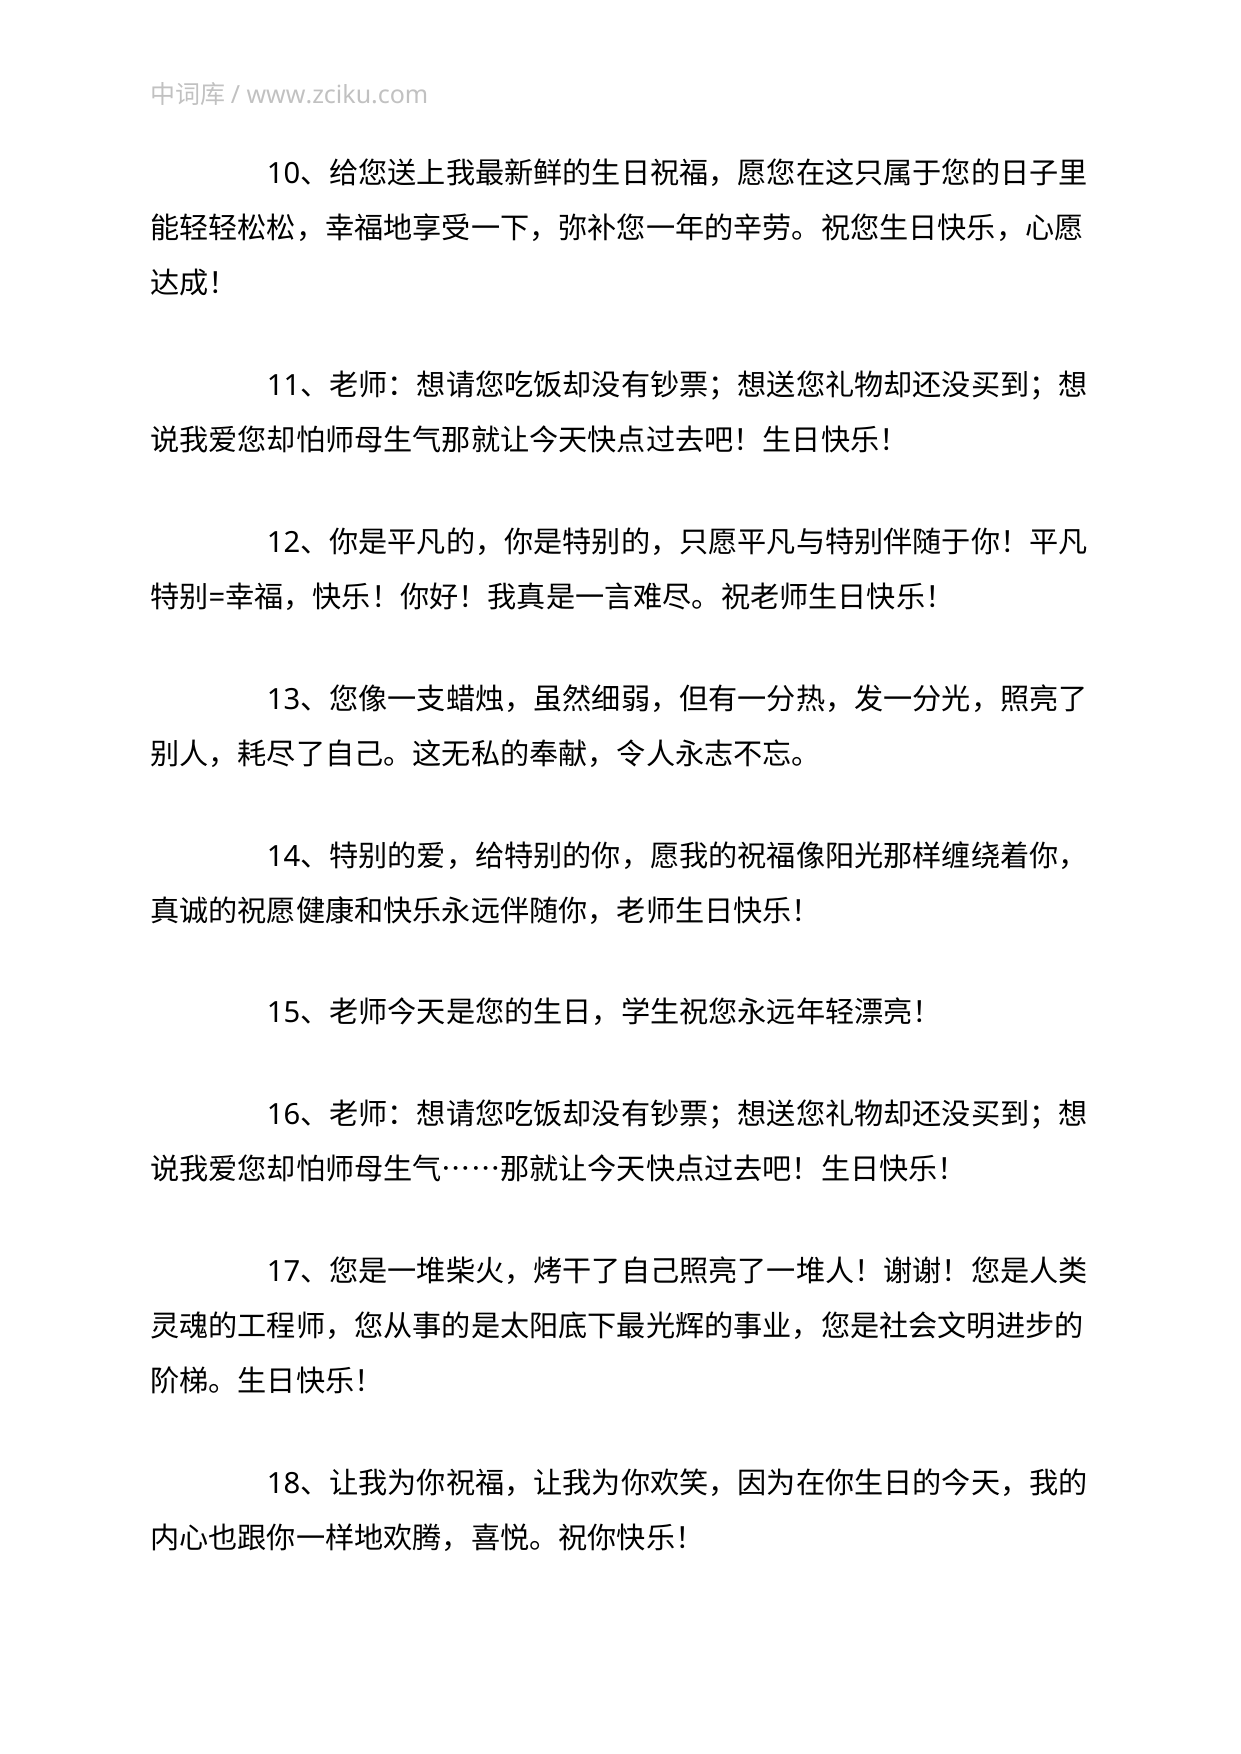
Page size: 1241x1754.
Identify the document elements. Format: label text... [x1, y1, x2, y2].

text 13、您像一支蜡烛，虽然细弱，但有一分热，发一分光，照亮了别人，耗尽了自己。这无私的奉献，令人永志不忘。 [150, 675, 1090, 773]
text 10、给您送上我最新鲜的生日祝福，愿您在这只属于您的日子里能轻轻松松，幸福地享受一下，弥补您一年的辛劳。祝您生日快乐，心愿达成！ [150, 150, 1090, 302]
text 18、让我为你祝福，让我为你欢笑，因为在你生日的今天，我的内心也跟你一样地欢腾，喜悦。祝你快乐！ [150, 1459, 1090, 1557]
text 15、老师今天是您的生日，学生祝您永远年轻漂亮！ [150, 989, 1090, 1031]
text 17、您是一堆柴火，烤干了自己照亮了一堆人！谢谢！您是人类灵魂的工程师，您从事的是太阳底下最光辉的事业，您是社会文明进步的阶梯。生日快乐！ [150, 1248, 1090, 1400]
text 14、特别的爱，给特别的你，愿我的祝福像阳光那样缠绕着你，真诚的祝愿健康和快乐永远伴随你，老师生日快乐！ [150, 832, 1090, 929]
text 11、老师：想请您吃饭却没有钞票；想送您礼物却还没买到；想说我爱您却怕师母生气那就让今天快点过去吧！生日快乐！ [150, 362, 1090, 459]
text 16、老师：想请您吃饭却没有钞票；想送您礼物却还没买到；想说我爱您却怕师母生气……那就让今天快点过去吧！生日快乐！ [150, 1091, 1090, 1188]
text 12、你是平凡的，你是特别的，只愿平凡与特别伴随于你！平凡特别=幸福，快乐！你好！我真是一言难尽。祝老师生日快乐！ [150, 518, 1090, 616]
